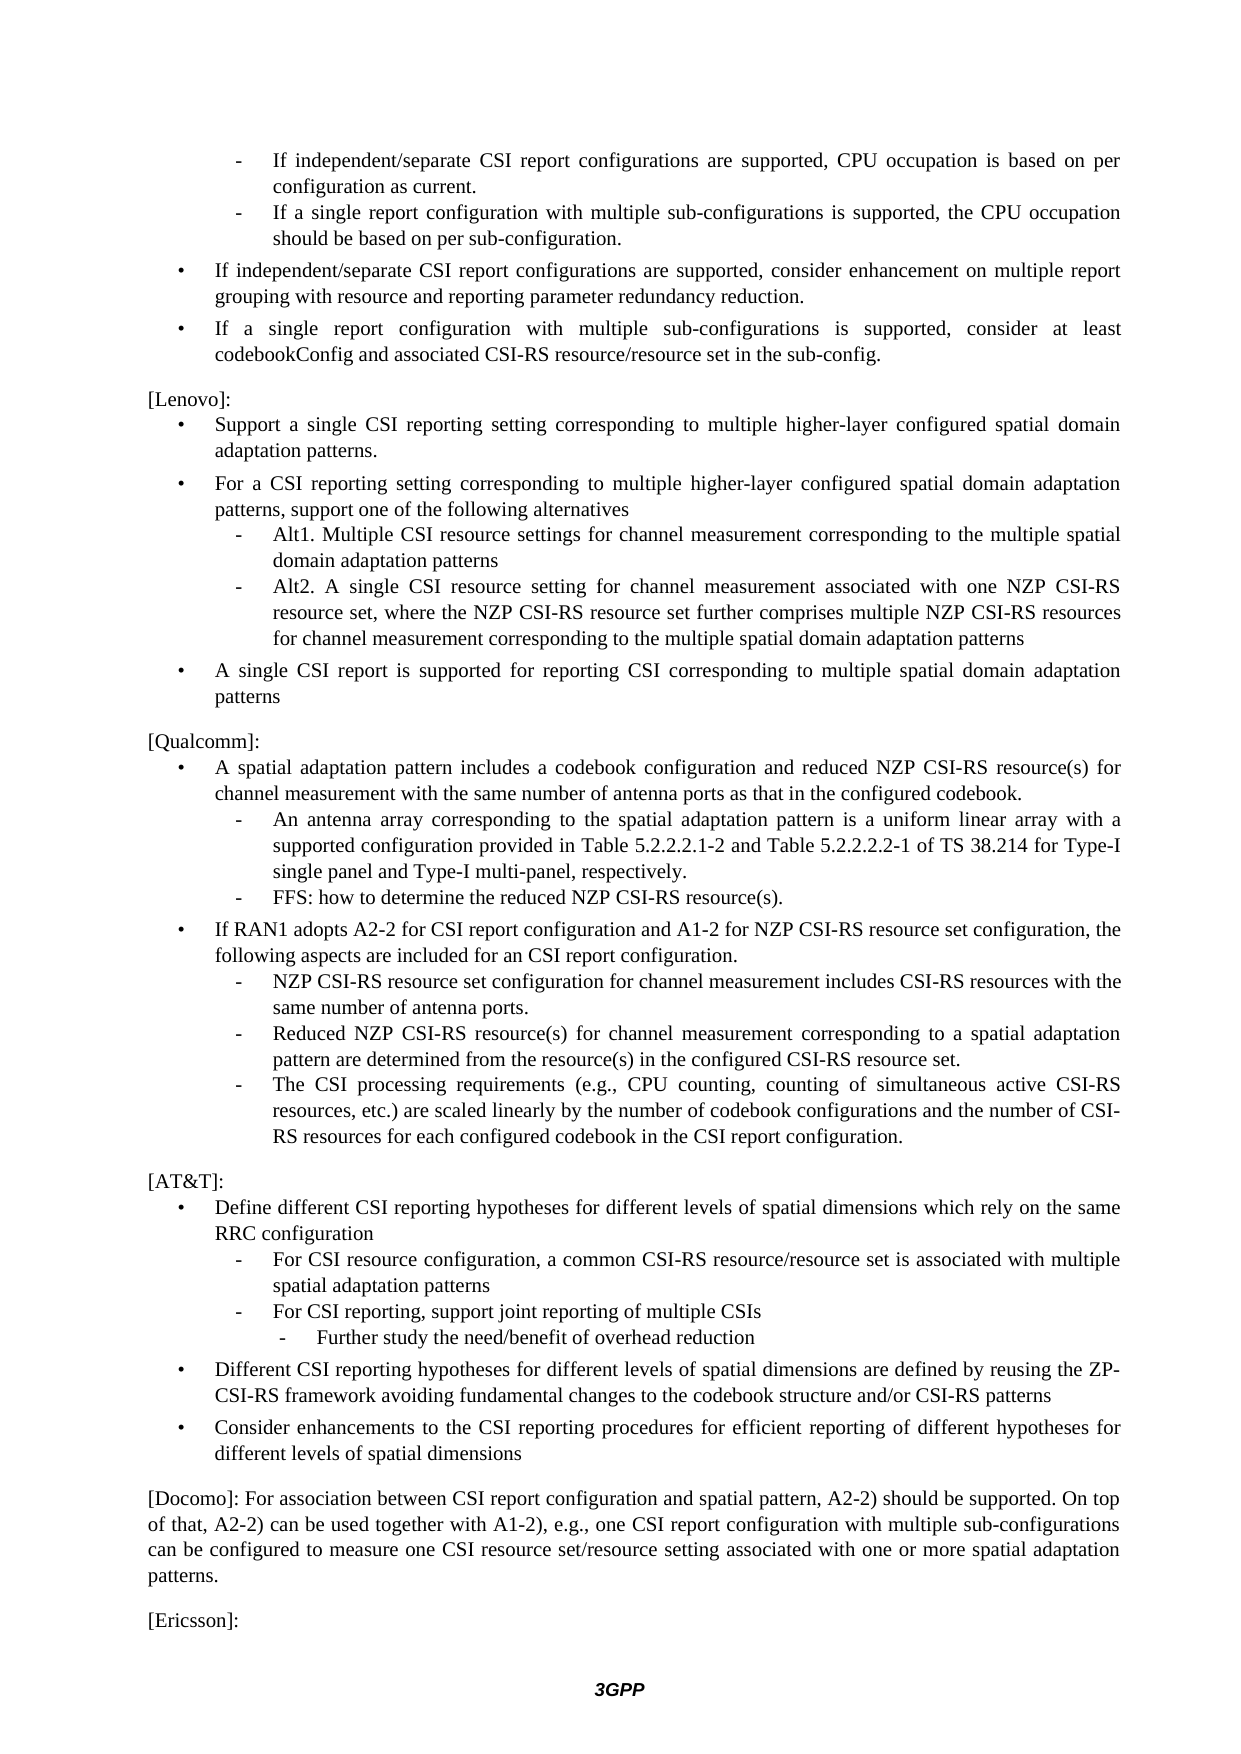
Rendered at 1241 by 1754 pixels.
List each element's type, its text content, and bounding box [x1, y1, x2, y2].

list Consider enhancements to the CSI reporting procedures for efficient reporting of different hypotheses for different levels of spatial dimensions [177, 1415, 1122, 1465]
list If independent/separate CSI report configurations are supported, CPU occupation is based on per configuration as current. [235, 148, 1122, 198]
list The CSI processing requirements (e.g., CPU counting, counting of simultaneous active CSI-RS resources, etc.) are scaled linearly by the number of codebook configurations and the number of CSI-RS resources for each configured codebook in the CSI report configuration. [235, 1072, 1122, 1148]
list FFS: how to determine the reduced NZP CSI-RS resource(s). [235, 884, 1122, 909]
list For CSI reporting, support joint reporting of multiple CSIs [235, 1299, 1122, 1323]
list For CSI resource configuration, a common CSI-RS resource/resource set is associated with multiple spatial adaptation patterns [235, 1247, 1122, 1297]
list A spatial adaptation pattern includes a codebook configuration and reduced NZP CSI-RS resource(s) for channel measurement with the same number of antenna ports as that in the configured codebook. [177, 755, 1122, 805]
list Different CSI reporting hypotheses for different levels of spatial dimensions are defined by reusing the ZP-CSI-RS framework avoiding fundamental changes to the codebook structure and/or CSI-RS patterns [177, 1357, 1122, 1407]
list An antenna array corresponding to the spatial adaptation pattern is a uniform linear array with a supported configuration provided in Table 5.2.2.2.1-2 and Table 5.2.2.2.2-1 of TS 38.214 for Type-I single panel and Type-I multi-panel, respectively. [235, 807, 1122, 883]
list If a single report configuration with multiple sub-configurations is supported, consider at least codebookConfig and associated CSI-RS resource/resource set in the sub-config. [177, 316, 1122, 366]
text [Qualcomm]: [148, 729, 1122, 753]
list Support a single CSI reporting setting corresponding to multiple higher-layer configured spatial domain adaptation patterns. [177, 412, 1122, 462]
list NZP CSI-RS resource set configuration for channel measurement includes CSI-RS resources with the same number of antenna ports. [235, 969, 1122, 1019]
text [Ericsson]: [148, 1608, 1122, 1632]
list Alt2. A single CSI resource setting for channel measurement associated with one NZP CSI-RS resource set, where the NZP CSI-RS resource set further comprises multiple NZP CSI-RS resources for channel measurement corresponding to the multiple spatial domain adaptation patterns [235, 574, 1122, 650]
list A single CSI report is supported for reporting CSI corresponding to multiple spatial domain adaptation patterns [177, 658, 1122, 708]
list If a single report configuration with multiple sub-configurations is supported, the CPU occupation should be based on per sub-configuration. [235, 199, 1122, 249]
list Further study the need/benefit of overhead reduction [279, 1324, 1122, 1349]
text [AT&T]: [148, 1169, 1122, 1193]
list Reduced NZP CSI-RS resource(s) for channel measurement corresponding to a spatial adaptation pattern are determined from the resource(s) in the configured CSI-RS resource set. [235, 1021, 1122, 1071]
list Alt1. Multiple CSI resource settings for channel measurement corresponding to the multiple spatial domain adaptation patterns [235, 522, 1122, 572]
text [Docomo]: For association between CSI report configuration and spatial pattern, A2-2) should be supported. On top of that, A2-2) can be used together with A1-2), e.g., one CSI report configuration with multiple sub-configurations can be configured to measure one CSI resource set/resource setting associated with one or more spatial adaptation patterns. [148, 1486, 1122, 1587]
list If independent/separate CSI report configurations are supported, consider enhancement on multiple report grouping with resource and reporting parameter redundancy reduction. [177, 258, 1122, 308]
text [Lenovo]: [148, 386, 1122, 411]
list For a CSI reporting setting corresponding to multiple higher-layer configured spatial domain adaptation patterns, support one of the following alternatives [177, 471, 1122, 521]
list If RAN1 adopts A2-2 for CSI report configuration and A1-2 for NZP CSI-RS resource set configuration, the following aspects are included for an CSI report configuration. [177, 917, 1122, 967]
list Define different CSI reporting hypotheses for different levels of spatial dimensions which rely on the same RRC configuration [177, 1195, 1122, 1245]
